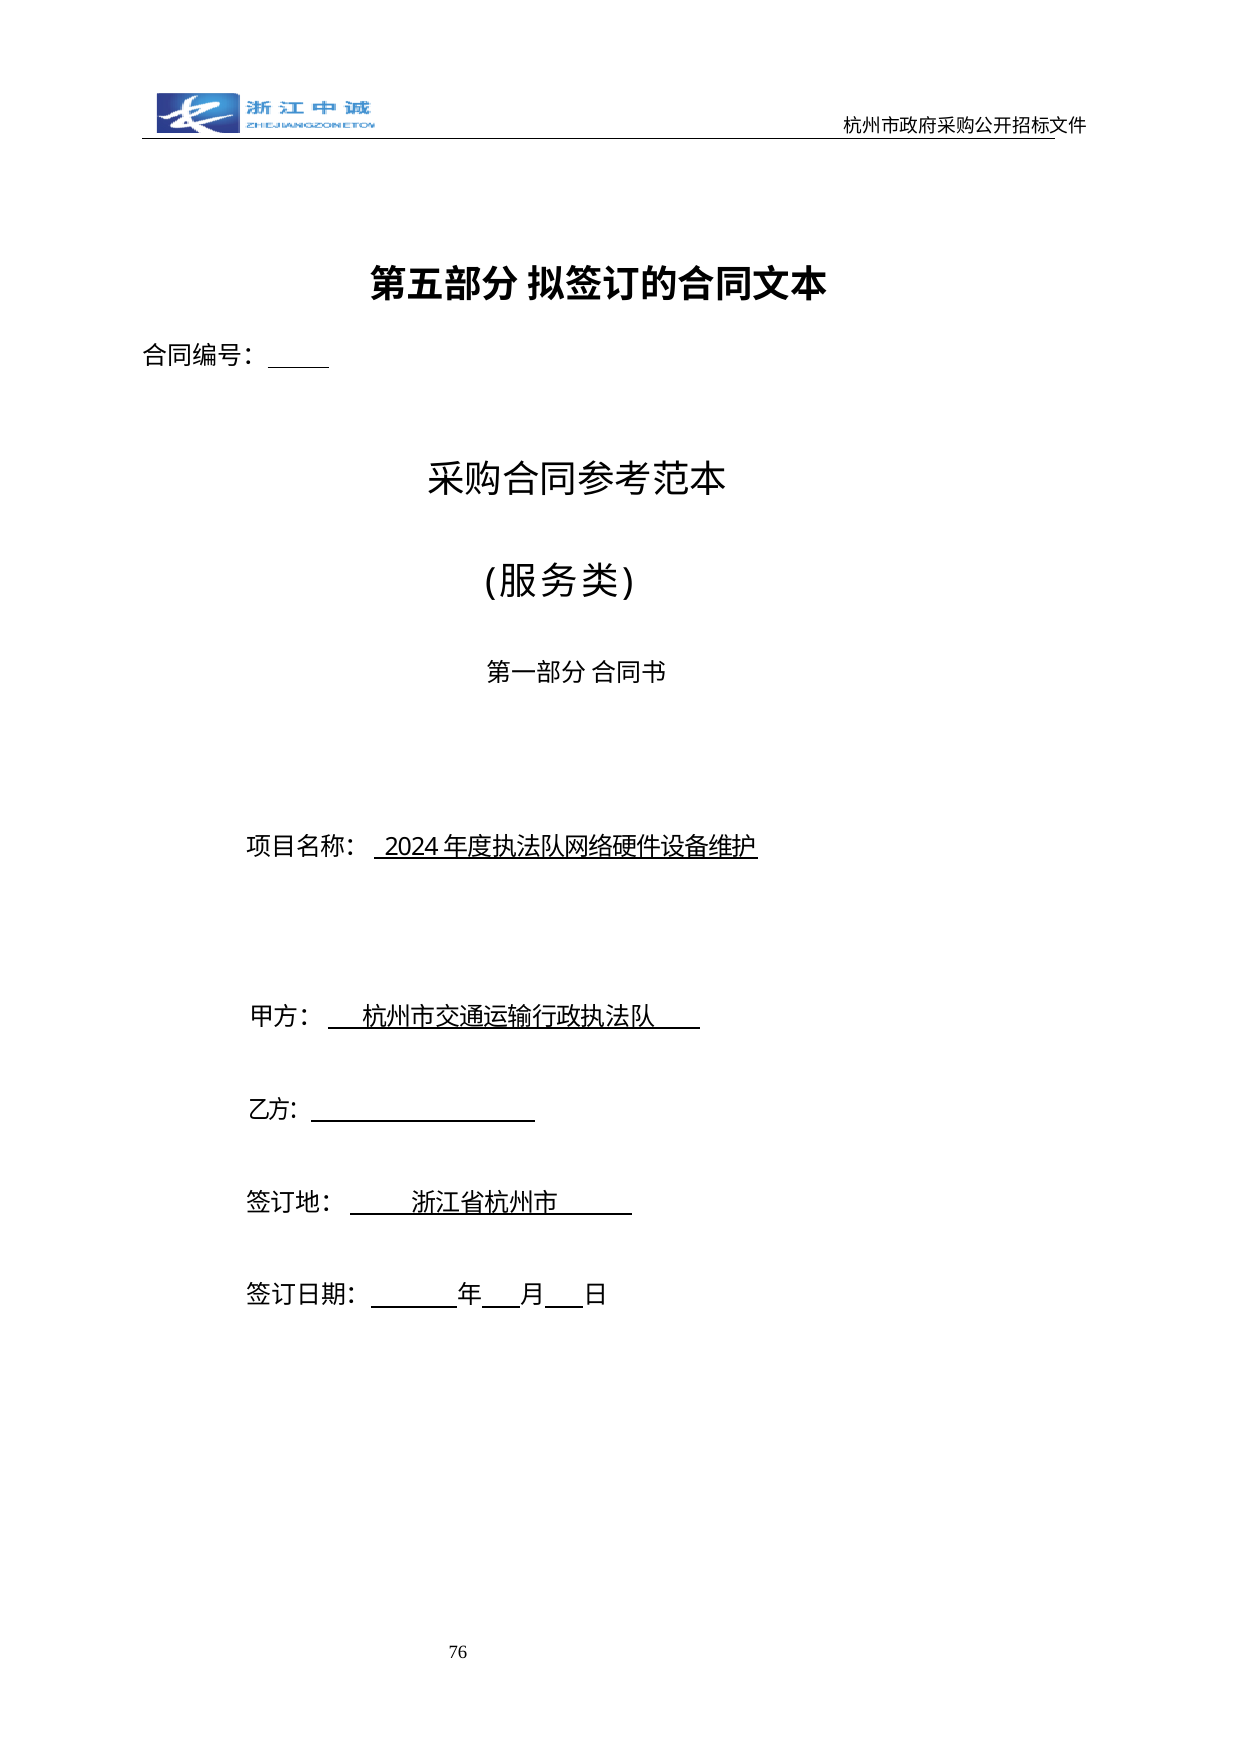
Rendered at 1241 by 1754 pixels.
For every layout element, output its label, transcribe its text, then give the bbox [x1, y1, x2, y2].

text 采购合同参考范本 [427, 453, 1055, 502]
picture [156, 91, 375, 133]
text 甲方： 杭州市交通运输行政执法队 [249, 999, 1055, 1032]
text 第一部分 合同书 [486, 655, 1055, 688]
text (服务类) [485, 555, 1055, 604]
text 项目名称： 2024年度执法队网络硬件设备维护 [247, 829, 1055, 862]
text 合同编号： [142, 336, 1055, 372]
list 拟签订的合同文本 [142, 254, 1055, 308]
text 签订地： 浙江省杭州市 [246, 1185, 1055, 1218]
text 乙方： [248, 1092, 1055, 1125]
text 签订日期： 年 月 日 [246, 1278, 1055, 1311]
